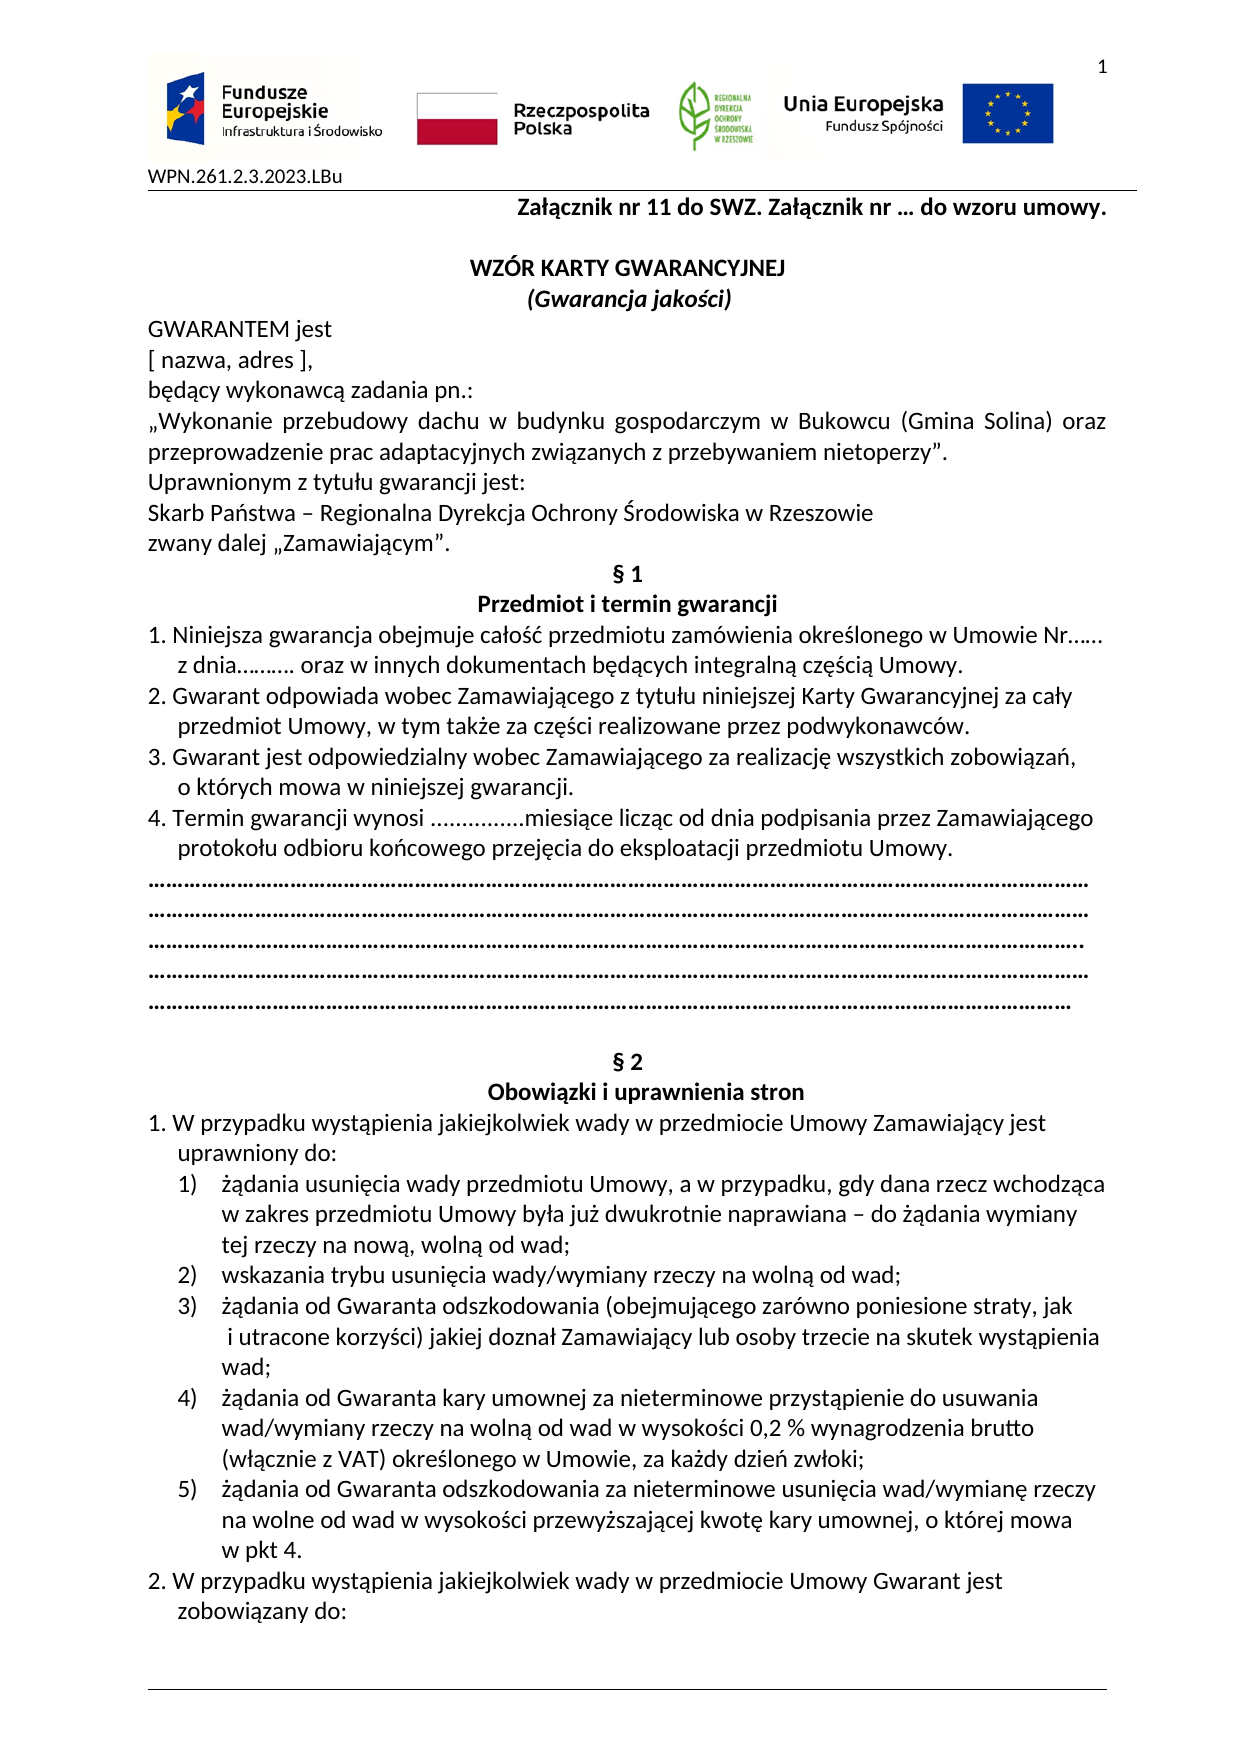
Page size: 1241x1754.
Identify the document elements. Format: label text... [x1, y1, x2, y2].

text (Gwarancja jakości) [148, 283, 1107, 313]
text GWARANTEM jest [148, 313, 1107, 344]
text „Wykonanie przebudowy dachu w budynku gospodarczym w Bukowcu (Gmina Solina) oraz przeprowadzenie prac adaptacyjnych związanych z przebywaniem nietoperzy”. [148, 405, 1107, 466]
list żądania od Gwaranta odszkodowania (obejmującego zarówno poniesione straty, jak i utracone korzyści) jakiej doznał Zamawiający lub osoby trzecie na skutek wystąpienia wad; [177, 1290, 1107, 1382]
text 4. Termin gwarancji wynosi ...............miesiące licząc od dnia podpisania przez Zamawiającego protokołu odbioru końcowego przejęcia do eksploatacji przedmiotu Umowy. [148, 802, 1107, 863]
text będący wykonawcą zadania pn.: [148, 374, 1107, 405]
text Uprawnionym z tytułu gwarancji jest: [148, 466, 1107, 497]
text Obowiązki i uprawnienia stron [185, 1077, 1107, 1107]
text WZÓR KARTY GWARANCYJNEJ [148, 252, 1107, 283]
text ………………………………………………………………………………………………………………………………………………………………………………………………………………………………………………………………………………………… [148, 863, 1107, 924]
list żądania usunięcia wady przedmiotu Umowy, a w przypadku, gdy dana rzecz wchodząca w zakres przedmiotu Umowy była już dwukrotnie naprawiana – do żądania wymiany tej rzeczy na nową, wolną od wad; [177, 1168, 1107, 1260]
list wskazania trybu usunięcia wady/wymiany rzeczy na wolną od wad; [177, 1260, 1107, 1290]
text 2. Gwarant odpowiada wobec Zamawiającego z tytułu niniejszej Karty Gwarancyjnej za cały przedmiot Umowy, w tym także za części realizowane przez podwykonawców. [148, 680, 1107, 741]
text ………………………………………………………………………………………………………………………………………….. [148, 924, 1107, 954]
text zwany dalej „Zamawiającym”. [148, 527, 1107, 558]
text Skarb Państwa – Regionalna Dyrekcja Ochrony Środowiska w Rzeszowie [148, 497, 1107, 527]
text Przedmiot i termin gwarancji [148, 588, 1107, 619]
text 3. Gwarant jest odpowiedzialny wobec Zamawiającego za realizację wszystkich zobowiązań, o których mowa w niniejszej gwarancji. [148, 741, 1107, 802]
text 1. W przypadku wystąpienia jakiejkolwiek wady w przedmiocie Umowy Zamawiający jest uprawniony do: [148, 1107, 1107, 1168]
text § 2 [148, 1046, 1107, 1077]
text Załącznik nr 11 do SWZ. Załącznik nr … do wzoru umowy. [148, 191, 1107, 222]
text 1. Niniejsza gwarancja obejmuje całość przedmiotu zamówienia określonego w Umowie Nr…… z dnia………. oraz w innych dokumentach będących integralną częścią Umowy. [148, 619, 1107, 680]
list żądania od Gwaranta kary umownej za nieterminowe przystąpienie do usuwania wad/wymiany rzeczy na wolną od wad w wysokości 0,2 % wynagrodzenia brutto (włącznie z VAT) określonego w Umowie, za każdy dzień zwłoki; [177, 1382, 1107, 1473]
text § 1 [148, 558, 1107, 588]
text ……………………………………………………………………………………………………………………………………………………………………………………………………………………………………………………………………………………… [148, 954, 1107, 1016]
text [ nazwa, adres ], [148, 344, 1107, 374]
text 2. W przypadku wystąpienia jakiejkolwiek wady w przedmiocie Umowy Gwarant jest zobowiązany do: [148, 1565, 1107, 1626]
list żądania od Gwaranta odszkodowania za nieterminowe usunięcia wad/wymianę rzeczy na wolne od wad w wysokości przewyższającej kwotę kary umownej, o której mowa w pkt 4. [177, 1473, 1107, 1565]
